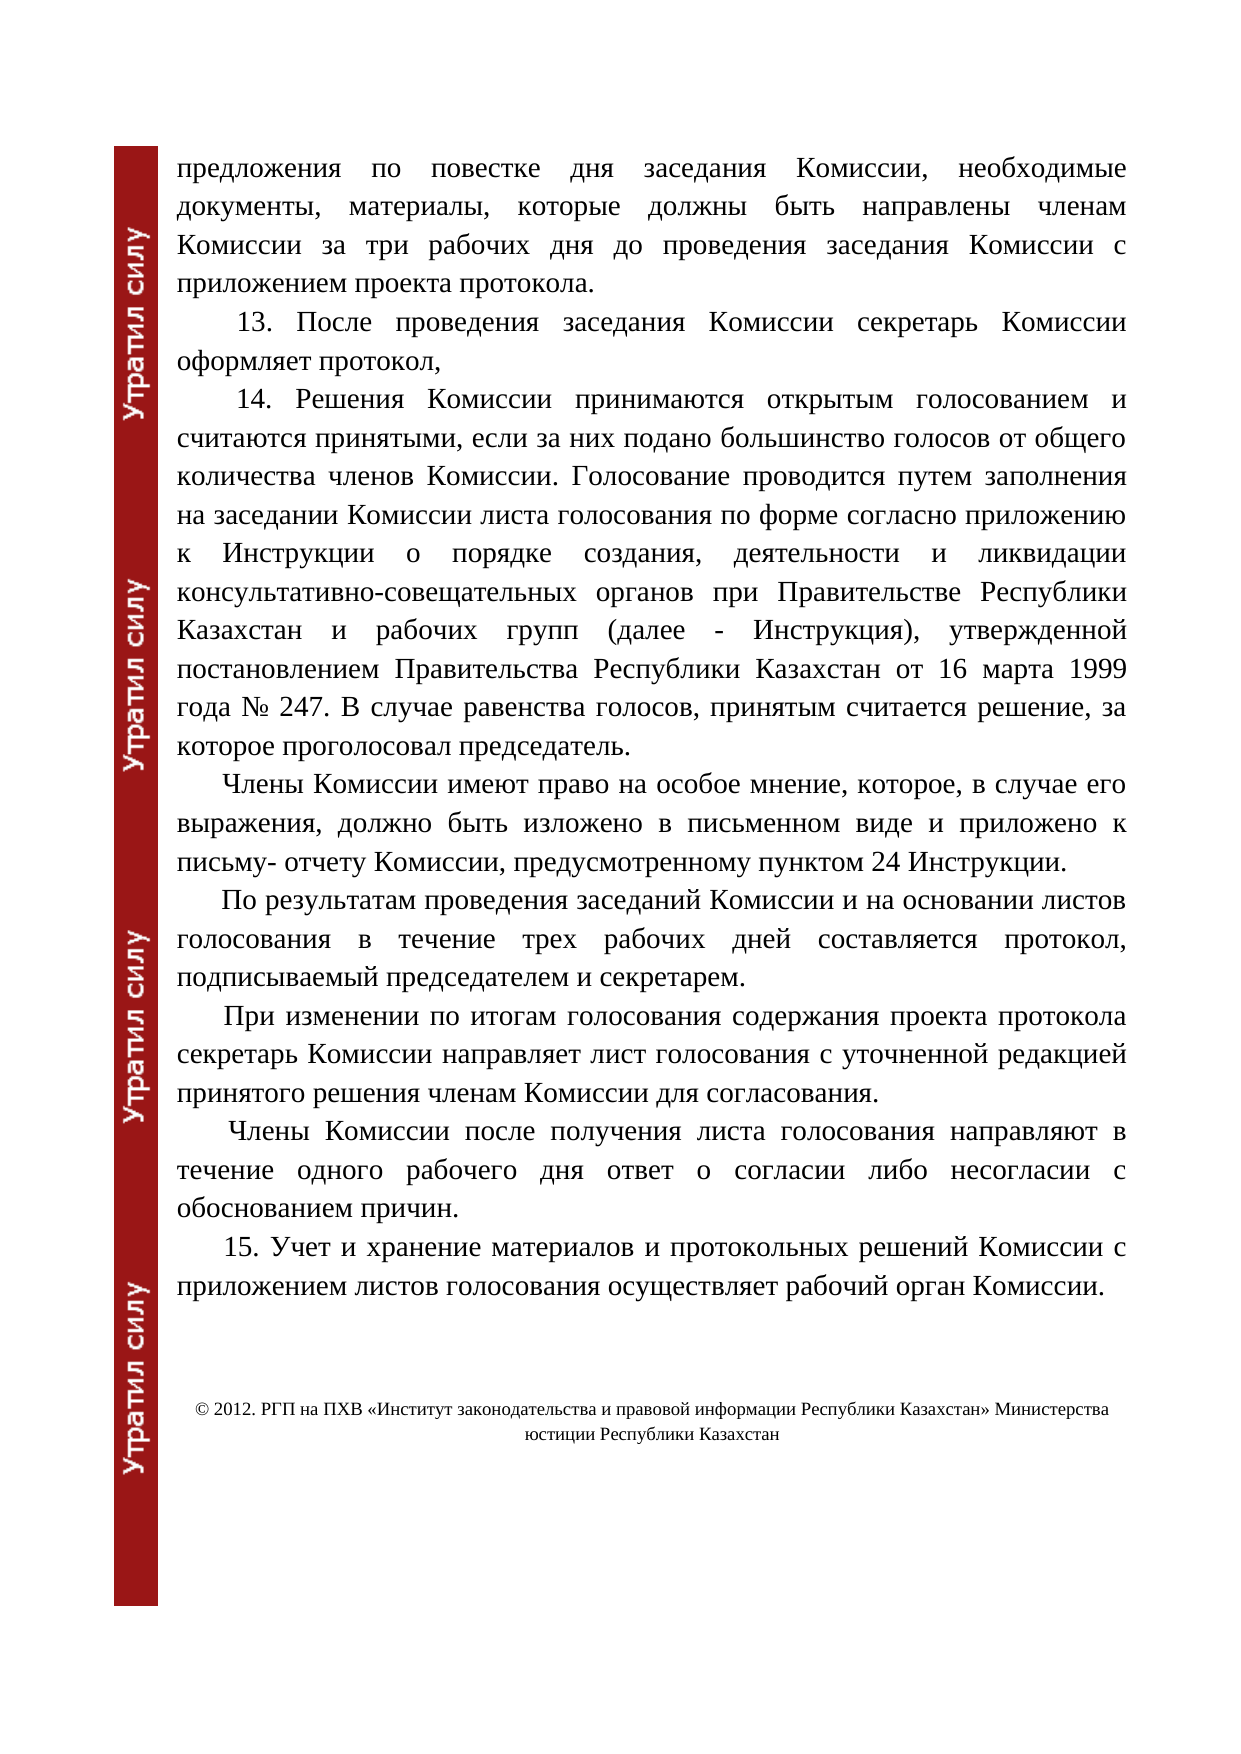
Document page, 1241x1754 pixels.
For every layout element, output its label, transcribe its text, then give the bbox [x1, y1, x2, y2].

picture [114, 376, 158, 381]
picture [114, 993, 158, 998]
picture [114, 299, 158, 304]
text 13. После проведения заседания Комиссии секретарь Комиссии оформляет протокол, [112, 304, 1128, 376]
text Члены Комиссии имеют право на особое мнение, которое, в случае его выражения, должно быть изложено в письменном виде и приложено к письму- отчету Комиссии, предусмотренному пунктом 24 Инструкции. [112, 767, 1128, 877]
text Члены Комиссии после получения листа голосования направляют в течение одного рабочего дня ответ о согласии либо несогласии с обоснованием причин. [112, 1113, 1128, 1224]
text 15. Учет и хранение материалов и протокольных решений Комиссии с приложением листов голосования осуществляет рабочий орган Комиссии. [112, 1229, 1128, 1301]
picture [114, 146, 158, 150]
picture [114, 762, 158, 767]
picture [114, 877, 158, 882]
text При изменении по итогам голосования содержания проекта протокола секретарь Комиссии направляет лист голосования с уточненной редакцией принятого решения членам Комиссии для согласования. [112, 998, 1128, 1108]
picture [114, 1224, 158, 1229]
picture [114, 1301, 158, 1398]
text © 2012. РГП на ПХВ «Институт законодательства и правовой информации Республики Казахстан» Министерства юстиции Республики Казахстан [112, 1398, 1128, 1444]
picture [114, 1444, 158, 1606]
text По результатам проведения заседаний Комиссии и на основании листов голосования в течение трех рабочих дней составляется протокол, подписываемый председателем и секретарем. [112, 882, 1128, 993]
picture [114, 1108, 158, 1113]
text 14. Решения Комиссии принимаются открытым голосованием и считаются принятыми, если за них подано большинство голосов от общего количества членов Комиссии. Голосование проводится путем заполнения на заседании Комиссии листа голосования по форме согласно приложению к Инструкции о порядке создания, деятельности и ликвидации консультативно-совещательных органов при Правительстве Республики Казахстан и рабочих групп (далее - Инструкция), утвержденной постановлением Правительства Республики Казахстан от 16 марта 1999 года № 247. В случае равенства голосов, принятым считается решение, за которое проголосовал председатель. [112, 381, 1128, 762]
